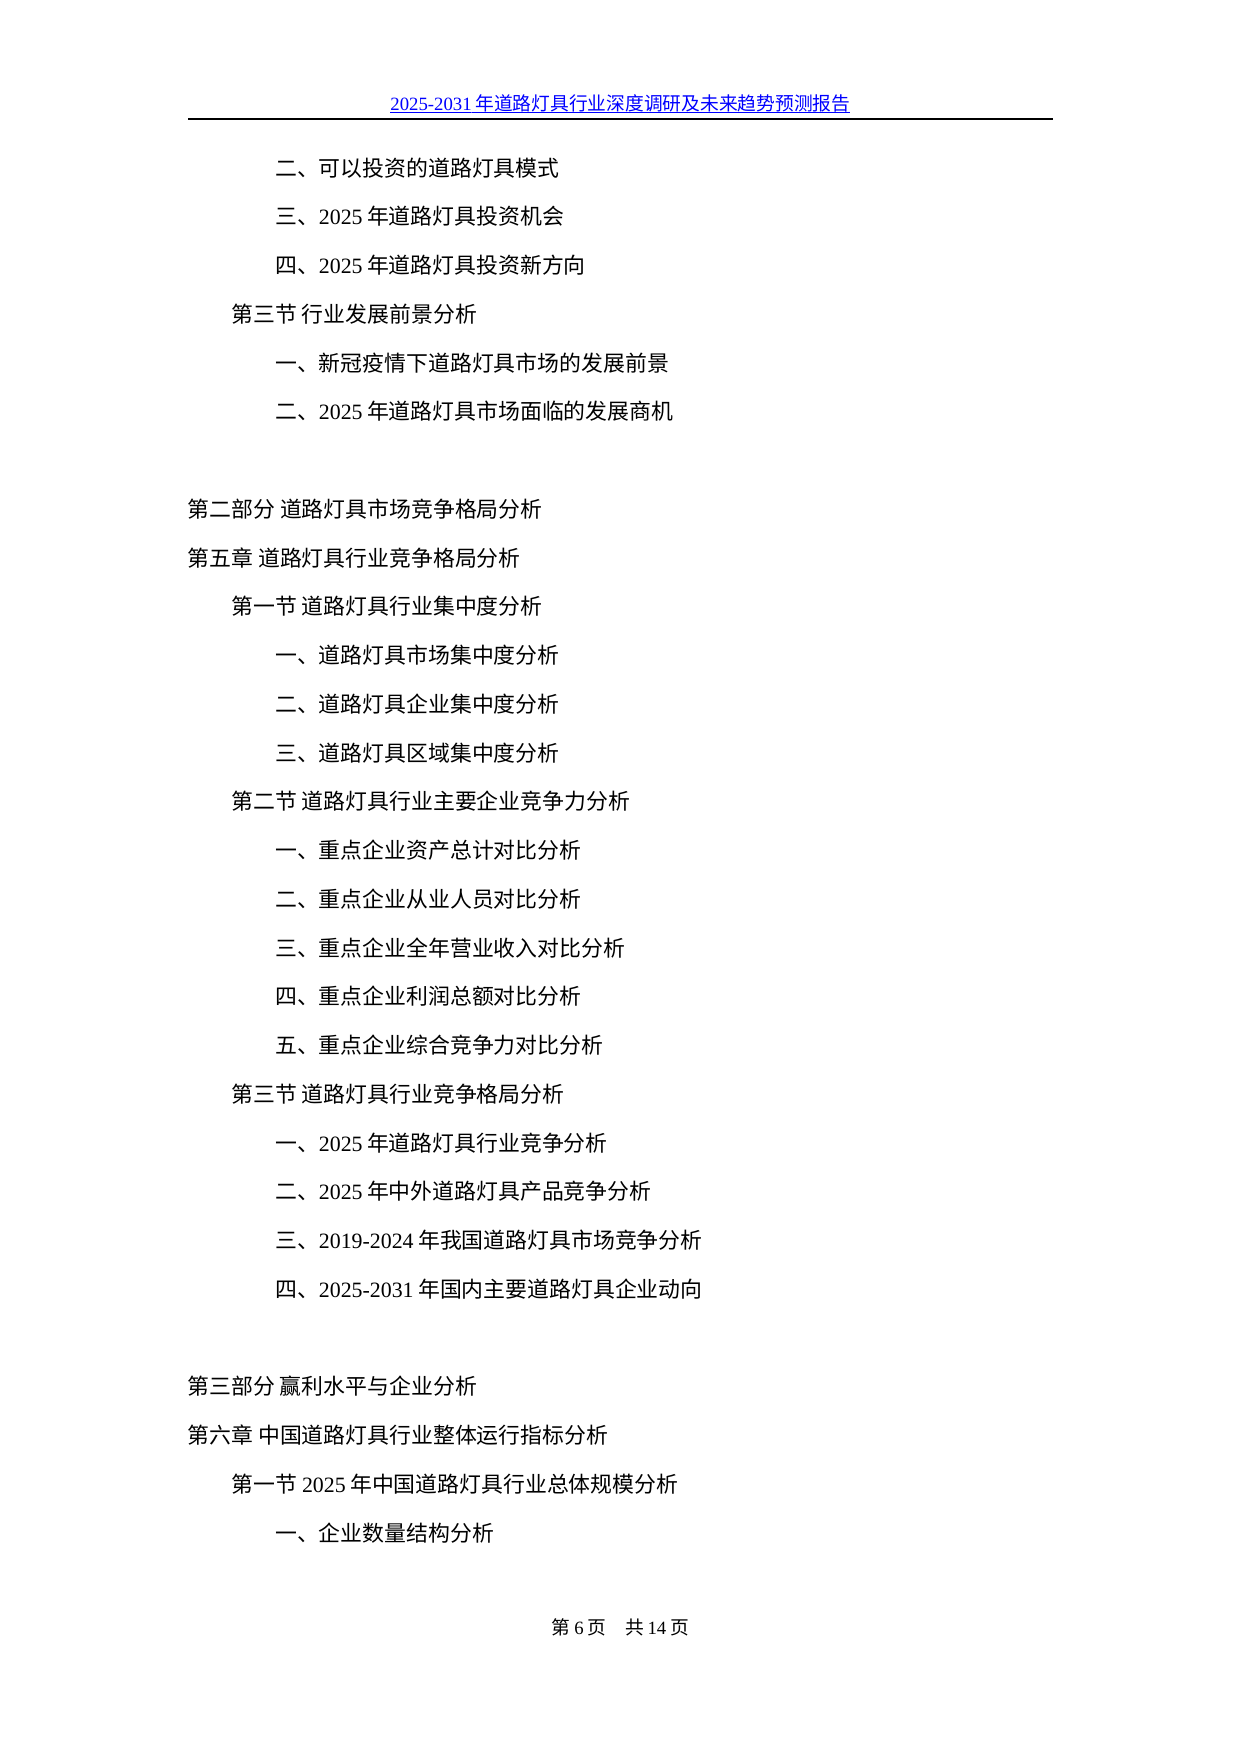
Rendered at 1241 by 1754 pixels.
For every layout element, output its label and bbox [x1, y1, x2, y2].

text [187, 150, 1053, 1548]
